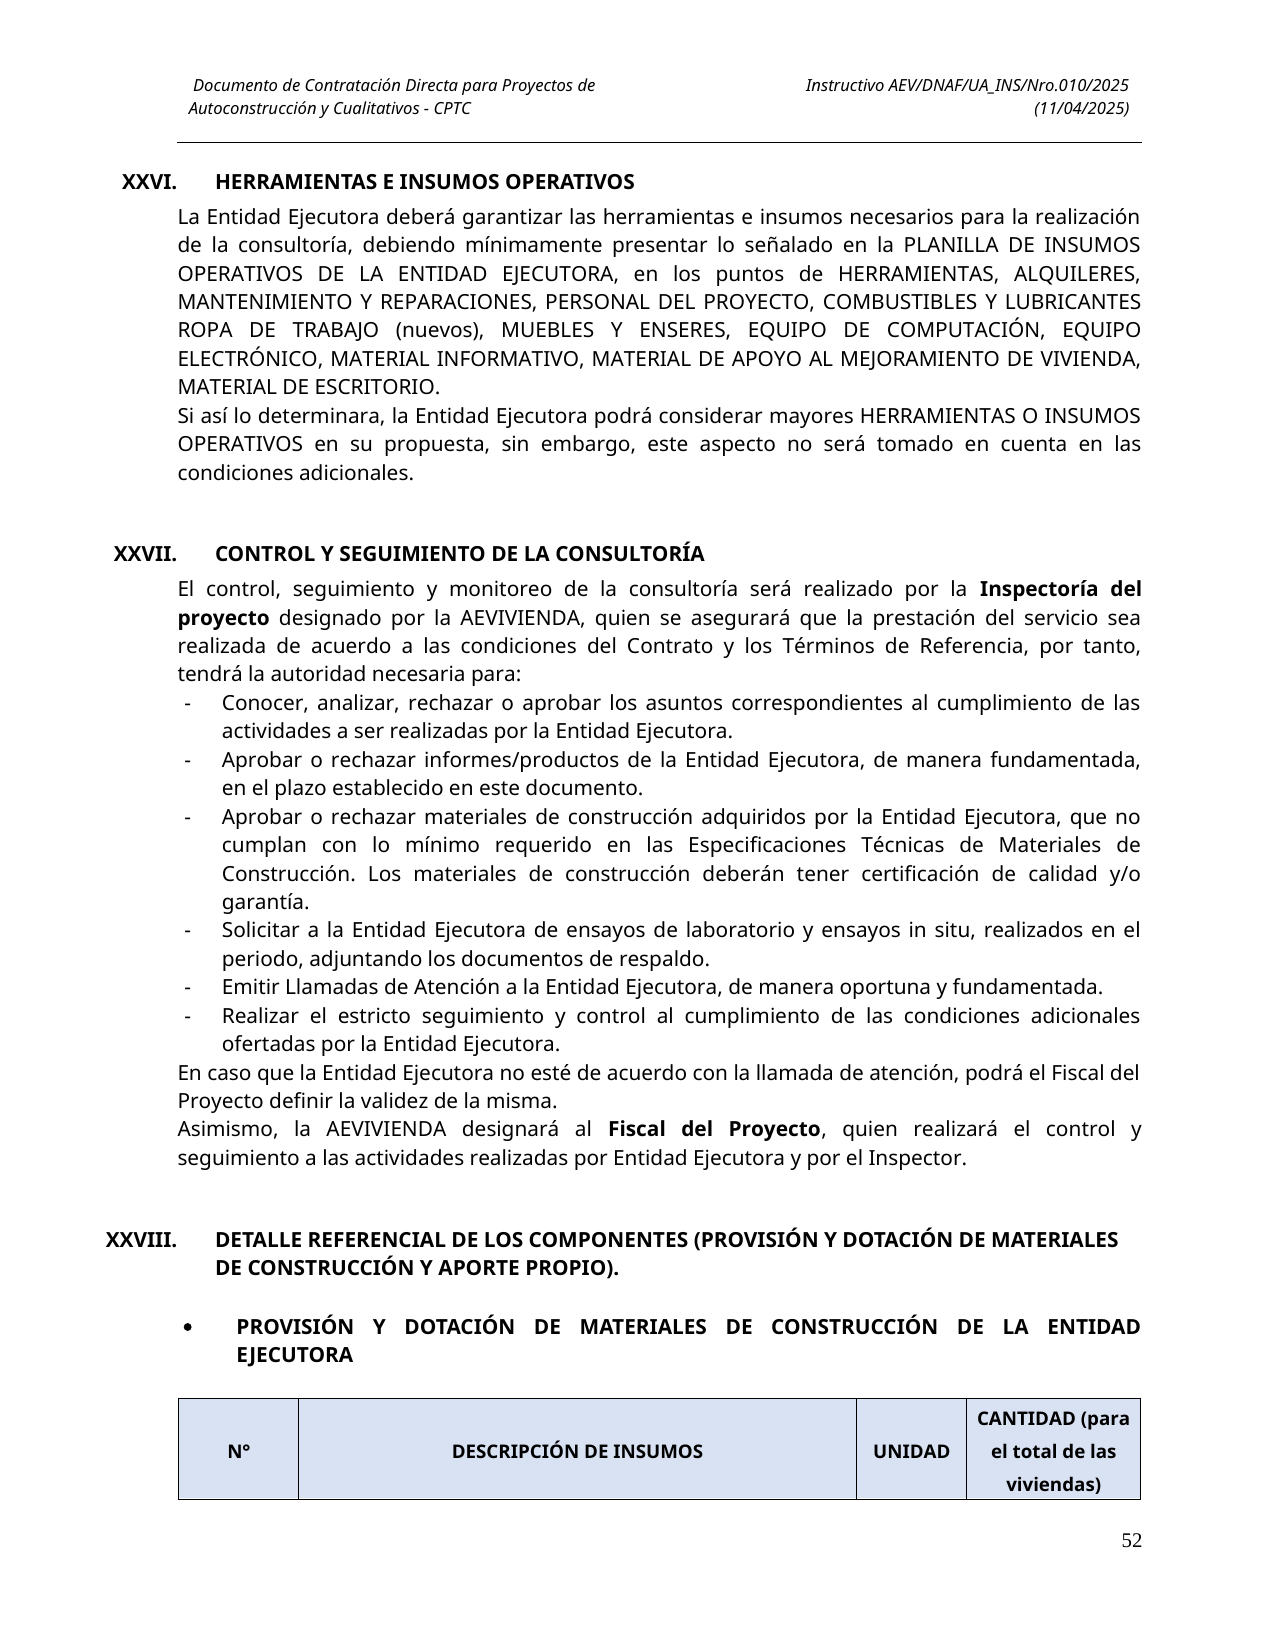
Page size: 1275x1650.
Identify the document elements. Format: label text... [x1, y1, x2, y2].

text El control, seguimiento y monitoreo de la consultoría será realizado por la Inspectoría del proyecto designado por la AEVIVIENDA, quien se asegurará que la prestación del servicio sea realizada de acuerdo a las condiciones del Contrato y los Términos de Referencia, por tanto, tendrá la autoridad necesaria para: [177, 574, 1142, 688]
table_header CANTIDAD (para el total de las viviendas) [967, 1399, 1140, 1498]
list CONTROL Y SEGUIMIENTO DE LA CONSULTORÍA [177, 539, 1142, 568]
list DETALLE REFERENCIAL DE LOS COMPONENTES (PROVISIÓN Y DOTACIÓN DE MATERIALES DE CONSTRUCCIÓN Y APORTE PROPIO). [177, 1225, 1142, 1282]
list Aprobar o rechazar materiales de construcción adquiridos por la Entidad Ejecutora, que no cumplan con lo mínimo requerido en las Especificaciones Técnicas de Materiales de Construcción. Los materiales de construcción deberán tener certificación de calidad y/o garantía. [184, 802, 1142, 916]
table_header DESCRIPCIÓN DE INSUMOS [299, 1399, 856, 1498]
text En caso que la Entidad Ejecutora no esté de acuerdo con la llamada de atención, podrá el Fiscal del Proyecto definir la validez de la misma. [177, 1058, 1142, 1114]
text La Entidad Ejecutora deberá garantizar las herramientas e insumos necesarios para la realización de la consultoría, debiendo mínimamente presentar lo señalado en la PLANILLA DE INSUMOS OPERATIVOS DE LA ENTIDAD EJECUTORA, en los puntos de HERRAMIENTAS, ALQUILERES, MANTENIMIENTO Y REPARACIONES, PERSONAL DEL PROYECTO, COMBUSTIBLES Y LUBRICANTES ROPA DE TRABAJO (nuevos), MUEBLES Y ENSERES, EQUIPO DE COMPUTACIÓN, EQUIPO ELECTRÓNICO, MATERIAL INFORMATIVO, MATERIAL DE APOYO AL MEJORAMIENTO DE VIVIENDA, MATERIAL DE ESCRITORIO. [177, 202, 1142, 401]
list PROVISIÓN Y DOTACIÓN DE MATERIALES DE CONSTRUCCIÓN DE LA ENTIDAD EJECUTORA [184, 1312, 1142, 1369]
text Si así lo determinara, la Entidad Ejecutora podrá considerar mayores HERRAMIENTAS O INSUMOS OPERATIVOS en su propuesta, sin embargo, este aspecto no será tomado en cuenta en las condiciones adicionales. [177, 401, 1142, 486]
list Conocer, analizar, rechazar o aprobar los asuntos correspondientes al cumplimiento de las actividades a ser realizadas por la Entidad Ejecutora. [184, 688, 1142, 745]
list HERRAMIENTAS E INSUMOS OPERATIVOS [177, 167, 1142, 196]
list Realizar el estricto seguimiento y control al cumplimiento de las condiciones adicionales ofertadas por la Entidad Ejecutora. [184, 1001, 1142, 1058]
list Aprobar o rechazar informes/productos de la Entidad Ejecutora, de manera fundamentada, en el plazo establecido en este documento. [184, 745, 1142, 802]
list Solicitar a la Entidad Ejecutora de ensayos de laboratorio y ensayos in situ, realizados en el periodo, adjuntando los documentos de respaldo. [184, 916, 1142, 972]
table_header UNIDAD [857, 1399, 966, 1498]
table_header N° [179, 1399, 298, 1498]
list Emitir Llamadas de Atención a la Entidad Ejecutora, de manera oportuna y fundamentada. [184, 972, 1142, 1001]
text Asimismo, la AEVIVIENDA designará al Fiscal del Proyecto, quien realizará el control y seguimiento a las actividades realizadas por Entidad Ejecutora y por el Inspector. [177, 1114, 1142, 1171]
